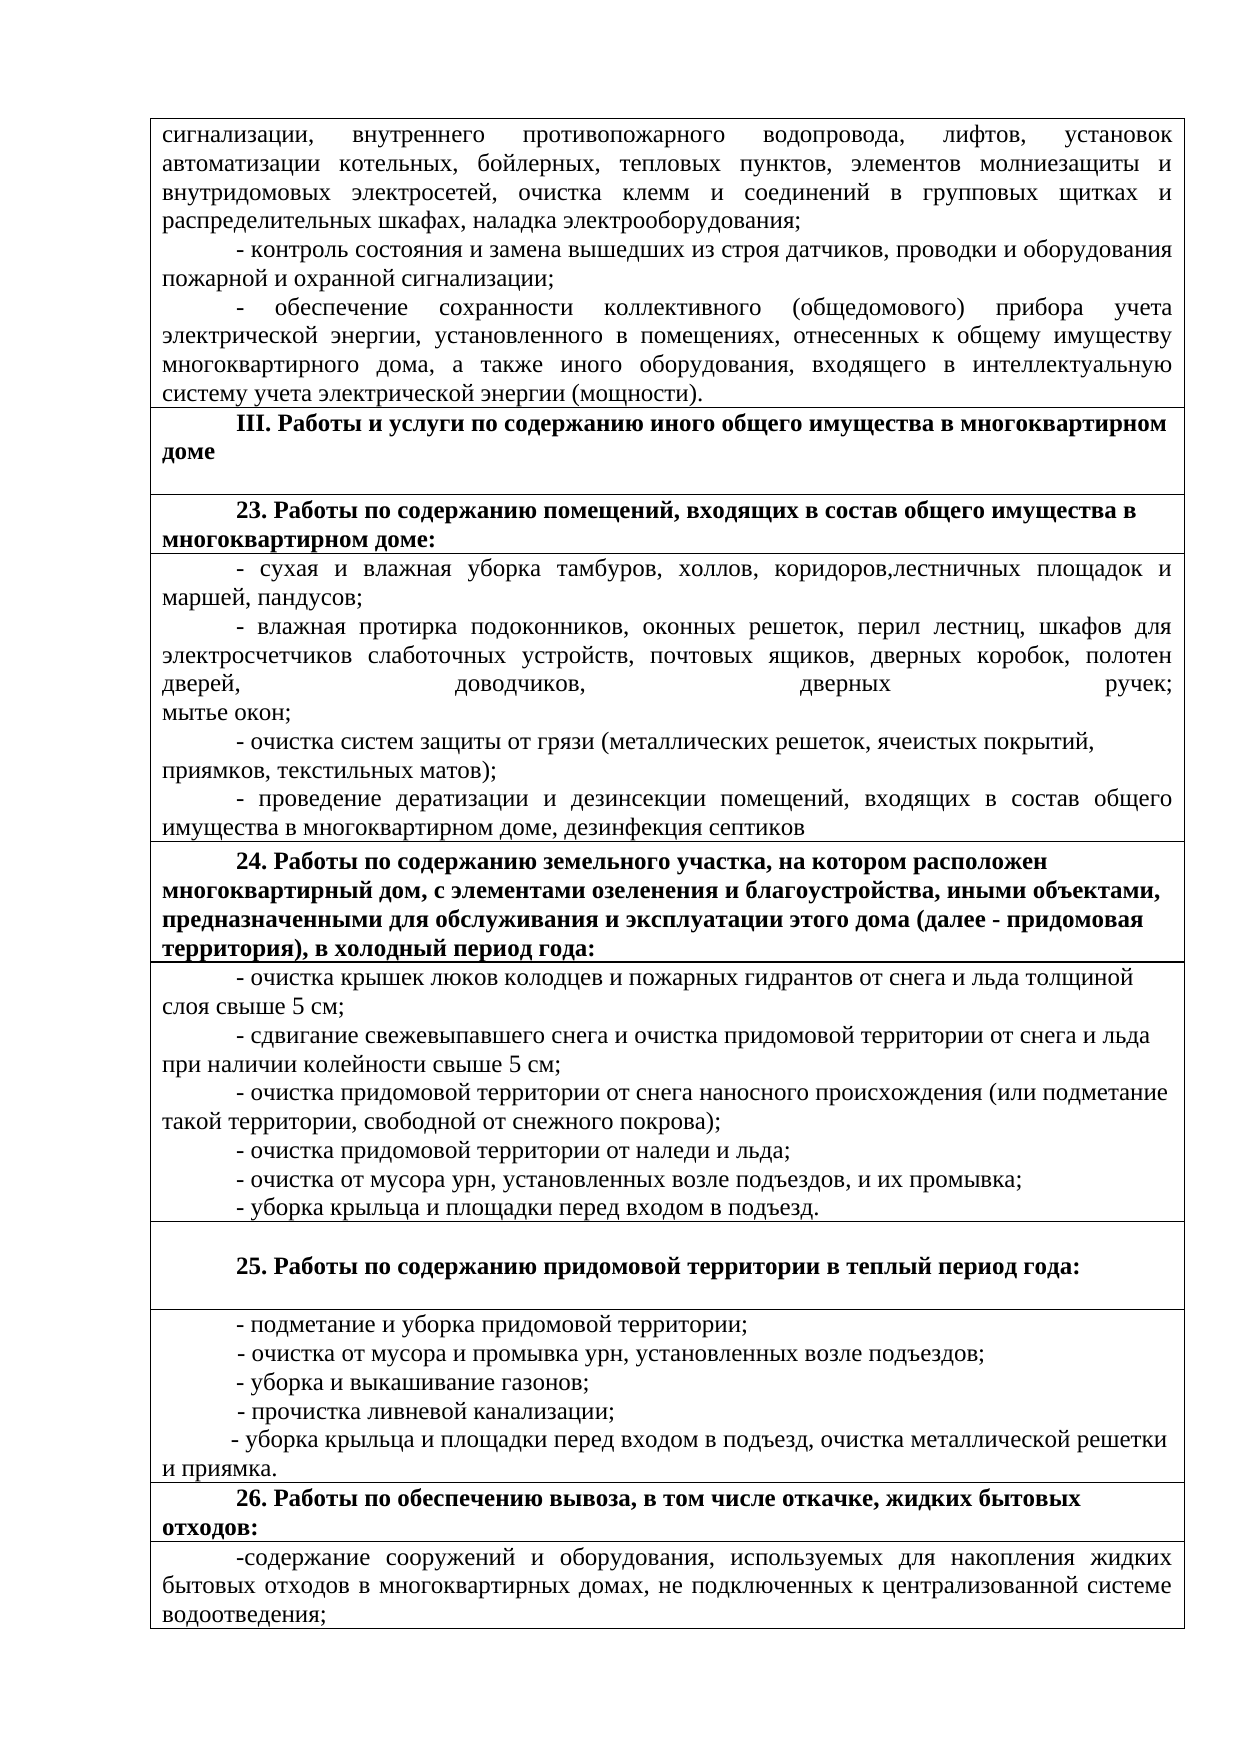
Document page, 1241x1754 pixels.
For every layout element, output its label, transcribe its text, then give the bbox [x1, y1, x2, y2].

table_cell - очистка крышек люков колодцев и пожарных гидрантов от снега и льда толщиной слоя свыше 5 см; - сдвигание свежевыпавшего снега и очистка придомовой территории от снега и льда при наличии колейности свыше 5 см; - очистка придомовой территории от снега наносного происхождения (или подметание такой территории, свободной от снежного покрова); - очистка придомовой территории от наледи и льда; - очистка от мусора урн, установленных возле подъездов, и их промывка; - уборка крыльца и площадки перед входом в подъезд. [151, 963, 1184, 1221]
table_cell 26. Работы по обеспечению вывоза, в том числе откачке, жидких бытовых отходов: [151, 1483, 1184, 1541]
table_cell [151, 119, 1184, 407]
table_cell - сухая и влажная уборка тамбуров, холлов, коридоров,лестничных площадок и маршей, пандусов; - влажная протирка подоконников, оконных решеток, перил лестниц, шкафов для электросчетчиков слаботочных устройств, почтовых ящиков, дверных коробок, полотен дверей, доводчиков, дверных ручек; мытье окон; - очистка систем защиты от грязи (металлических решеток, ячеистых покрытий, приямков, текстильных матов); - проведение дератизации и дезинсекции помещений, входящих в состав общего имущества в многоквартирном доме, дезинфекция септиков [151, 554, 1184, 841]
table_cell 23. Работы по содержанию помещений, входящих в состав общего имущества в многоквартирном доме: [151, 495, 1184, 552]
table_cell 24. Работы по содержанию земельного участка, на котором расположен многоквартирный дом, с элементами озеленения и благоустройства, иными объектами, предназначенными для обслуживания и эксплуатации этого дома (далее - придомовая территория), в холодный период года: [151, 842, 1184, 961]
table_cell - подметание и уборка придомовой территории; - очистка от мусора и промывка урн, установленных возле подъездов; - уборка и выкашивание газонов; - прочистка ливневой канализации; - уборка крыльца и площадки перед входом в подъезд, очистка металлической решетки и приямка. [151, 1310, 1184, 1482]
table_cell 25. Работы по содержанию придомовой территории в теплый период года: [151, 1222, 1184, 1308]
table_cell III. Работы и услуги по содержанию иного общего имущества в многоквартирном доме [151, 408, 1184, 494]
table_cell -содержание сооружений и оборудования, используемых для накопления жидких бытовых отходов в многоквартирных домах, не подключенных к централизованной системе водоотведения; [151, 1542, 1184, 1628]
